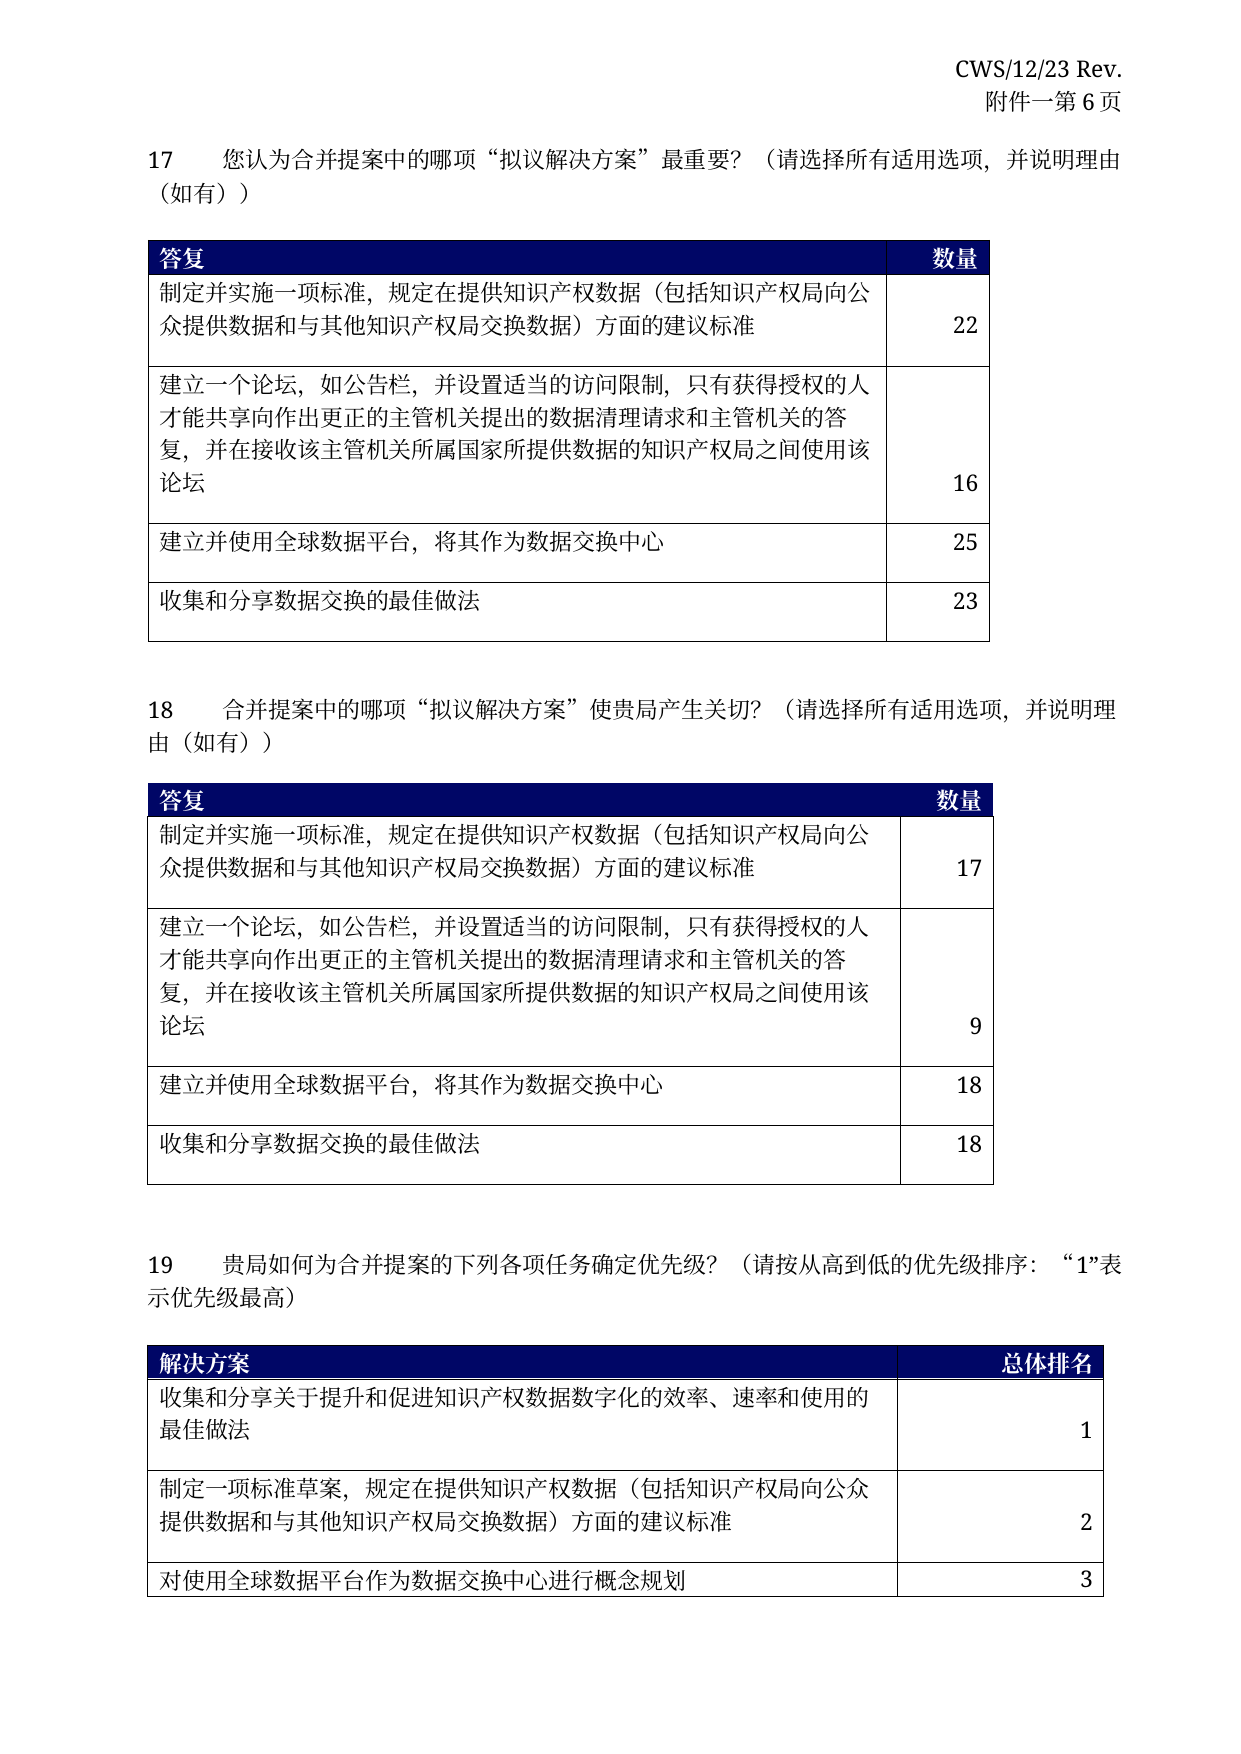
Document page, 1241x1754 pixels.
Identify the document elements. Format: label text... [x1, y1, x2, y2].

table_header 答复 [149, 241, 886, 274]
table_header 数量 [901, 783, 993, 816]
table_cell 17 [901, 817, 993, 908]
table_cell 25 [887, 524, 989, 582]
table_cell 3 [898, 1563, 1103, 1596]
table_header 数量 [887, 241, 989, 274]
text 合并提案中的哪项“拟议解决方案”使贵局产生关切？（请选择所有适用选项，并说明理由（如有）） [148, 692, 1122, 758]
table_cell 收集和分享数据交换的最佳做法 [149, 583, 886, 641]
table_header 解决方案 [148, 1346, 897, 1378]
table_cell 23 [887, 583, 989, 641]
table_cell 建立并使用全球数据平台，将其作为数据交换中心 [149, 524, 886, 582]
table_cell 16 [887, 367, 989, 523]
table_cell 制定一项标准草案，规定在提供知识产权数据（包括知识产权局向公众提供数据和与其他知识产权局交换数据）方面的建议标准 [148, 1471, 897, 1562]
text 贵局如何为合并提案的下列各项任务确定优先级？（请按从高到低的优先级排序：“1”表示优先级最高） [148, 1247, 1122, 1313]
table_header 总体排名 [898, 1346, 1103, 1378]
table_header 答复 [148, 783, 901, 816]
table_cell 建立一个论坛，如公告栏，并设置适当的访问限制，只有获得授权的人才能共享向作出更正的主管机关提出的数据清理请求和主管机关的答复，并在接收该主管机关所属国家所提供数据的知识产权局之间使用该论坛 [149, 367, 886, 523]
table_cell 建立一个论坛，如公告栏，并设置适当的访问限制，只有获得授权的人才能共享向作出更正的主管机关提出的数据清理请求和主管机关的答复，并在接收该主管机关所属国家所提供数据的知识产权局之间使用该论坛 [148, 909, 900, 1066]
table_cell 9 [901, 909, 993, 1066]
table_cell 18 [901, 1067, 993, 1125]
table_cell 收集和分享关于提升和促进知识产权数据数字化的效率、速率和使用的最佳做法 [148, 1380, 897, 1470]
text 您认为合并提案中的哪项“拟议解决方案”最重要？（请选择所有适用选项，并说明理由（如有）） [148, 142, 1122, 208]
table_cell 2 [898, 1471, 1103, 1562]
table_cell 建立并使用全球数据平台，将其作为数据交换中心 [148, 1067, 900, 1125]
table_cell 1 [898, 1380, 1103, 1470]
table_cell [148, 1563, 897, 1596]
table_cell 制定并实施一项标准，规定在提供知识产权数据（包括知识产权局向公众提供数据和与其他知识产权局交换数据）方面的建议标准 [149, 275, 886, 366]
table_cell 22 [887, 275, 989, 366]
table_cell 18 [901, 1126, 993, 1184]
table_cell 收集和分享数据交换的最佳做法 [148, 1126, 900, 1184]
table_cell 制定并实施一项标准，规定在提供知识产权数据（包括知识产权局向公众提供数据和与其他知识产权局交换数据）方面的建议标准 [148, 817, 900, 908]
